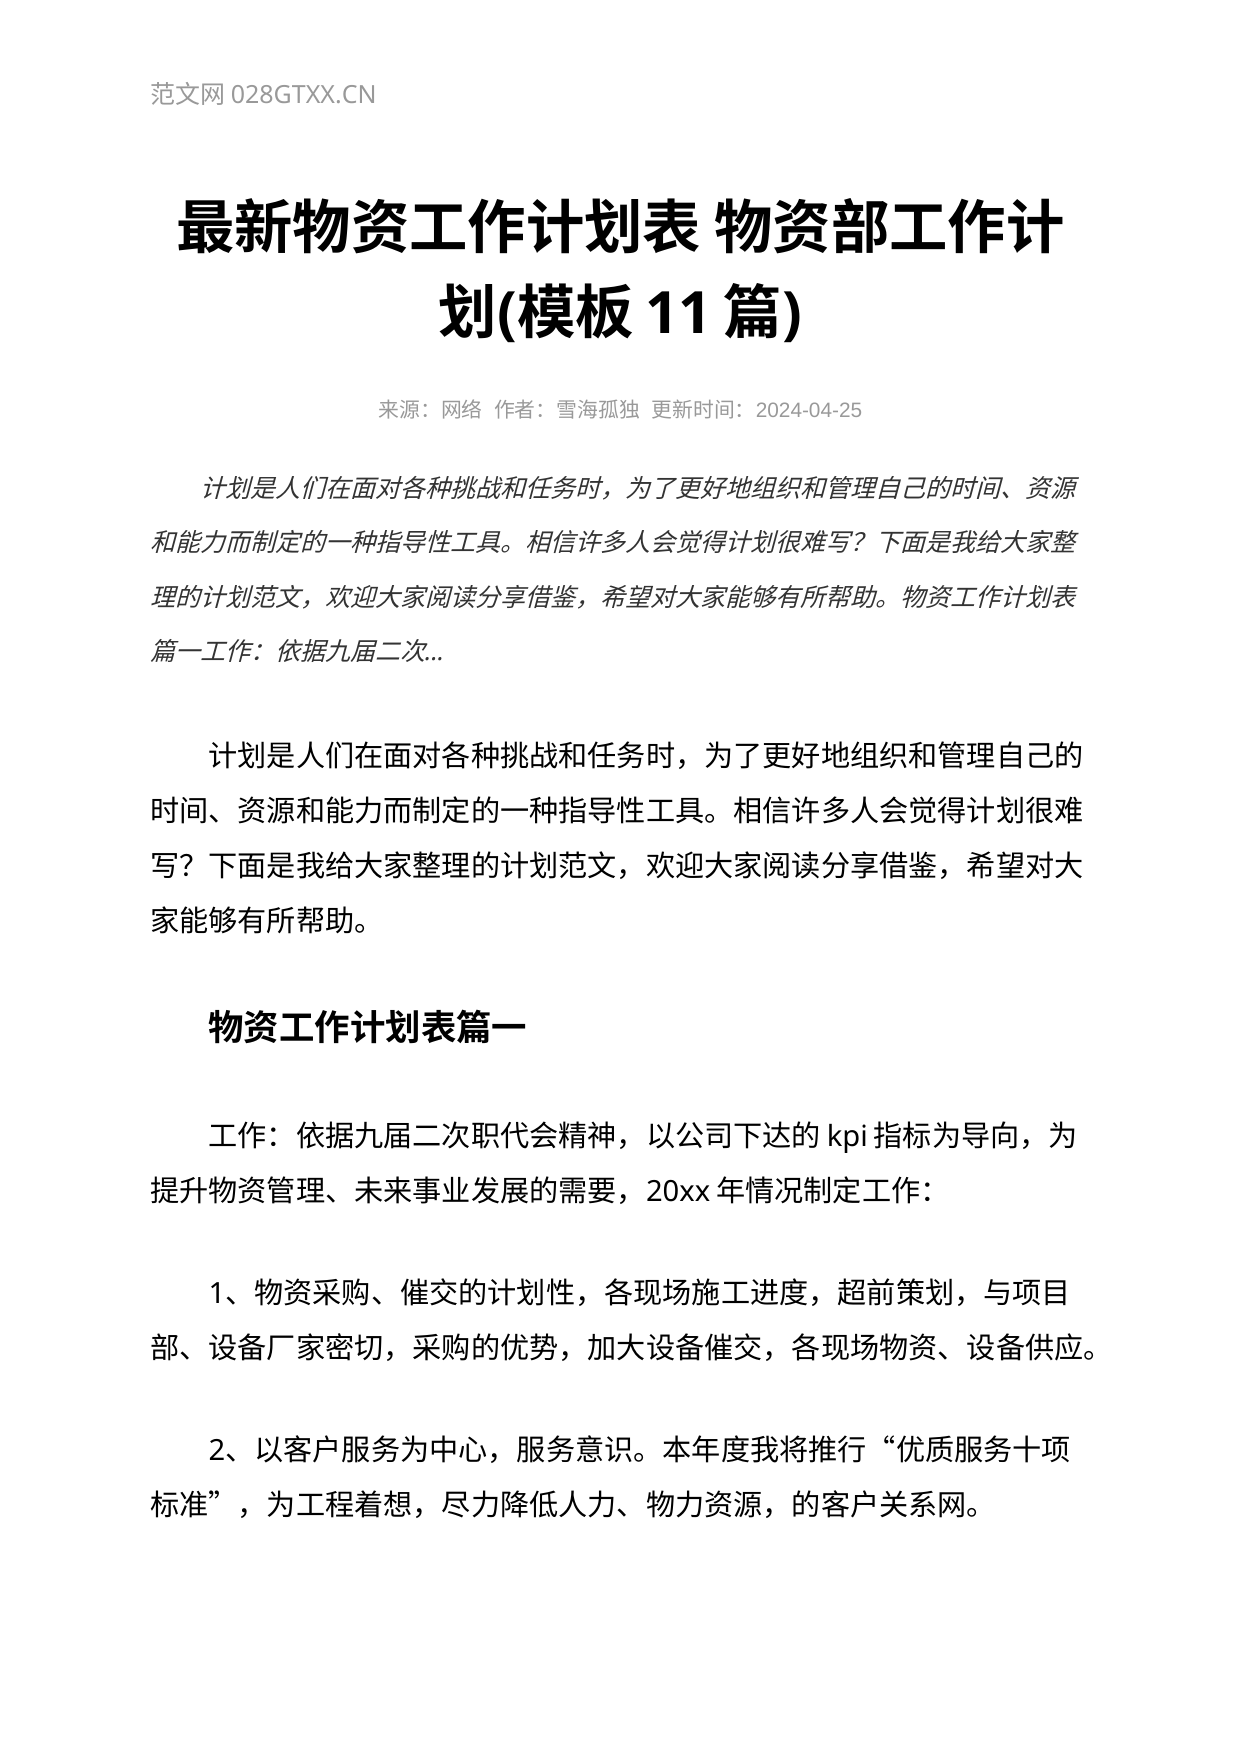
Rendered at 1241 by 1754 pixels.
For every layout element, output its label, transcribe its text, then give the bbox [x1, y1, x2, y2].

text 计划是人们在面对各种挑战和任务时，为了更好地组织和管理自己的时间、资源和能力而制定的一种指导性工具。相信许多人会觉得计划很难写？下面是我给大家整理的计划范文，欢迎大家阅读分享借鉴，希望对大家能够有所帮助。 [150, 733, 1090, 939]
text 物资工作计划表篇一 [150, 999, 1090, 1050]
text 工作：依据九届二次职代会精神，以公司下达的kpi指标为导向，为提升物资管理、未来事业发展的需要，20xx年情况制定工作： [150, 1112, 1090, 1210]
subtitle 最新物资工作计划表 物资部工作计划(模板11篇) [150, 181, 1090, 351]
text 1、物资采购、催交的计划性，各现场施工进度，超前策划，与项目部、设备厂家密切，采购的优势，加大设备催交，各现场物资、设备供应。 [150, 1269, 1090, 1367]
text 2、以客户服务为中心，服务意识。本年度我将推行“优质服务十项标准”，为工程着想，尽力降低人力、物力资源，的客户关系网。 [150, 1426, 1090, 1523]
text 计划是人们在面对各种挑战和任务时，为了更好地组织和管理自己的时间、资源和能力而制定的一种指导性工具。相信许多人会觉得计划很难写？下面是我给大家整理的计划范文，欢迎大家阅读分享借鉴，希望对大家能够有所帮助。物资工作计划表篇一工作：依据九届二次... [150, 468, 1090, 668]
text 来源：网络 作者：雪海孤独 更新时间：2024-04-25 [150, 397, 1090, 421]
